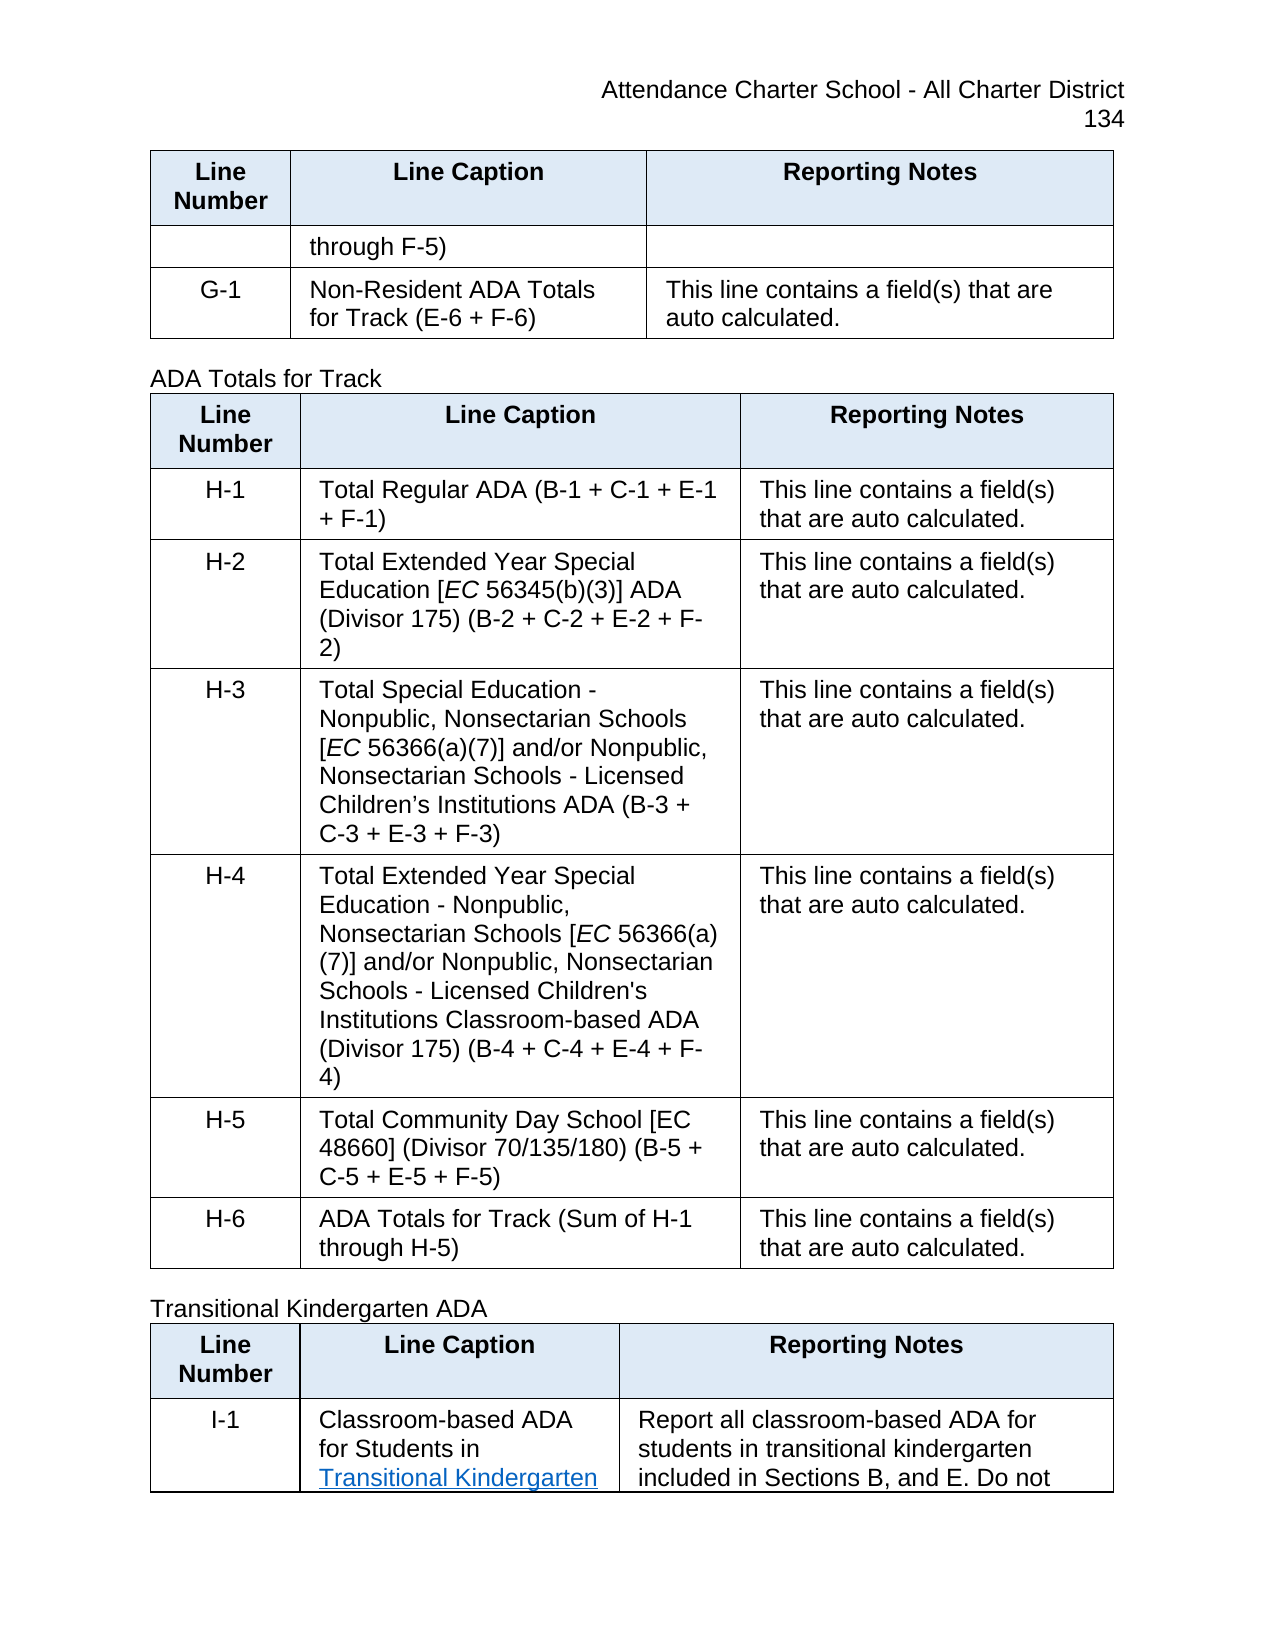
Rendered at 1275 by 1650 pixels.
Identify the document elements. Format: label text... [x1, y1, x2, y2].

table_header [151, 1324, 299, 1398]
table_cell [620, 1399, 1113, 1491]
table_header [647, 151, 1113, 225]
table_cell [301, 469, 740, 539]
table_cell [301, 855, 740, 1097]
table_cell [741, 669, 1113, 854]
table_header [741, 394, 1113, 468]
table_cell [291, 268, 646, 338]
text Transitional Kindergarten ADA [150, 1294, 1125, 1323]
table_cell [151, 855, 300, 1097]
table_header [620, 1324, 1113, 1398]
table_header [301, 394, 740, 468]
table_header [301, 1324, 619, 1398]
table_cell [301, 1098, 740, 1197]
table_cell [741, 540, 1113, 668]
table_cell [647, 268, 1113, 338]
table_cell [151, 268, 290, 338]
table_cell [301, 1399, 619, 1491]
text ADA Totals for Track [150, 364, 1125, 393]
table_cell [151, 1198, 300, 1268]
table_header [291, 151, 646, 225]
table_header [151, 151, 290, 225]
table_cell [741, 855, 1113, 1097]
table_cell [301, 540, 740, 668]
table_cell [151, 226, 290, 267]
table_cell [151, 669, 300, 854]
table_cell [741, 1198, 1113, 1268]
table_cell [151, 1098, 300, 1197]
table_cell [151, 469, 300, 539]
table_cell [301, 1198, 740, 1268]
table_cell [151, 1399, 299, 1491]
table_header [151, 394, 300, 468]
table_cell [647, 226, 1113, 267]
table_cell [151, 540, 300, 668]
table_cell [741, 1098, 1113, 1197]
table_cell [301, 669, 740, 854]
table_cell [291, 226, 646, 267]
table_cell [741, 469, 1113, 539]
